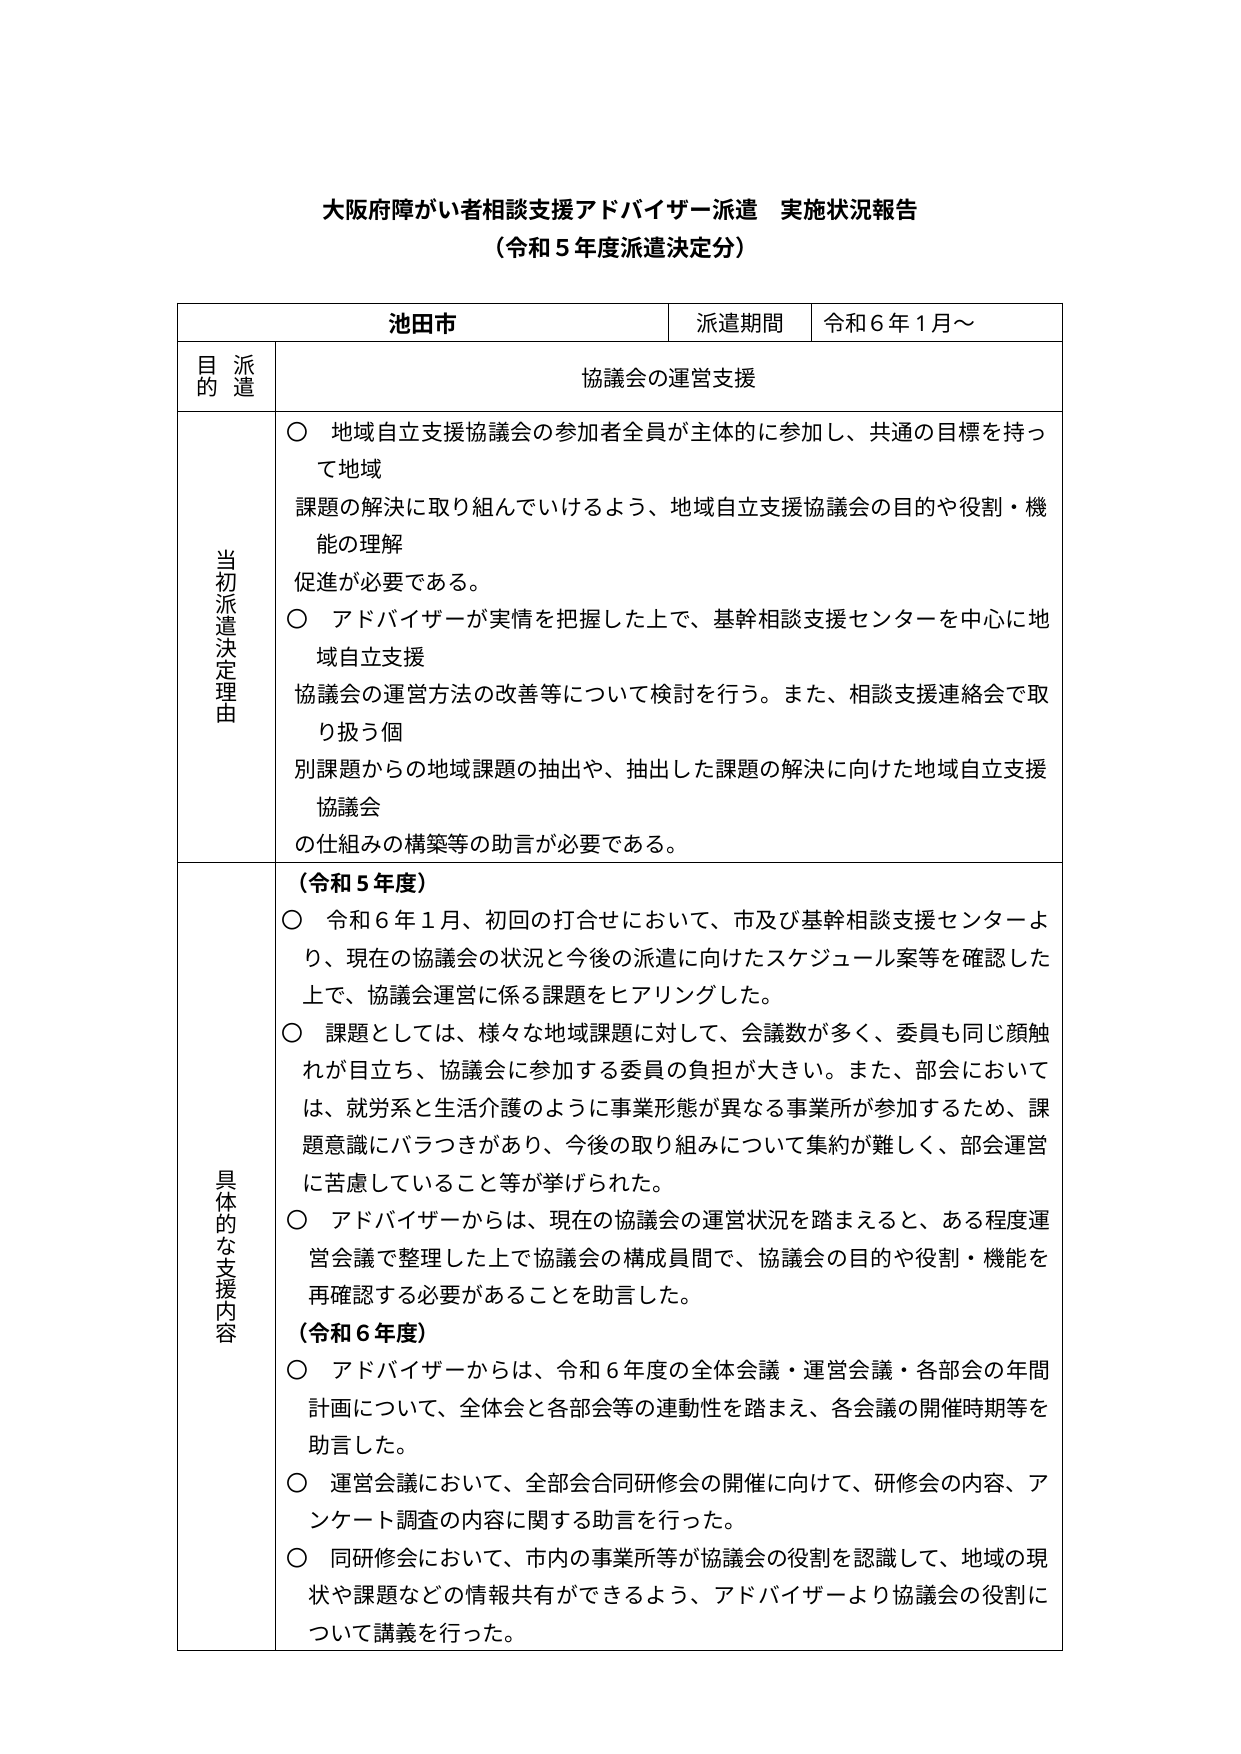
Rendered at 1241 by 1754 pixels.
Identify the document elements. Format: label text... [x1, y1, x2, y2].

table_cell 協議会の運営支援 [276, 342, 1062, 411]
table_cell 派遣目的 [178, 342, 275, 411]
table_header 池田市 [178, 304, 668, 341]
text 大阪府障がい者相談支援アドバイザー派遣 実施状況報告 [177, 190, 1063, 227]
table_header 令和６年1月～ [812, 304, 1062, 341]
text （令和５年度派遣決定分） [177, 227, 1063, 265]
table_cell （令和5年度） 〇 令和６年１月、初回の打合せにおいて、市及び基幹相談支援センターより、現在の協議会の状況と今後の派遣に向けたスケジュール案等を確認した上で、協議会運営に係る課題をヒアリングした。 〇 課題としては、様々な地域課題に対して、会議数が多く、委員も同じ顔触れが目立ち、協議会に参加する委員の負担が大きい。また、部会においては、就労系と生活介護のように事業形態が異なる事業所が参加するため、課題意識にバラつきがあり、今後の取り組みについて集約が難しく、部会運営に苦慮していること等が挙げられた。 〇 アドバイザーからは、現在の協議会の運営状況を踏まえると、ある程度運営会議で整理した上で協議会の構成員間で、協議会の目的や役割・機能を再確認する必要があることを助言した。 （令和６年度） 〇 アドバイザーからは、令和6年度の全体会議・運営会議・各部会の年間計画について、全体会と各部会等の連動性を踏まえ、各会議の開催時期等を助言した。 〇 運営会議において、全部会合同研修会の開催に向けて、研修会の内容、アンケート調査の内容に関する助言を行った。 〇 同研修会において、市内の事業所等が協議会の役割を認識して、地域の現状や課題などの情報共有ができるよう、アドバイザーより協議会の役割について講義を行った。 [276, 863, 1062, 1650]
table_cell 〇 地域自立支援協議会の参加者全員が主体的に参加し、共通の目標を持って地域 課題の解決に取り組んでいけるよう、地域自立支援協議会の目的や役割・機能の理解 促進が必要である。 〇 アドバイザーが実情を把握した上で、基幹相談支援センターを中心に地域自立支援 協議会の運営方法の改善等について検討を行う。また、相談支援連絡会で取り扱う個 別課題からの地域課題の抽出や、抽出した課題の解決に向けた地域自立支援協議会 の仕組みの構築等の助言が必要である。 [276, 412, 1062, 862]
table_header 派遣期間 [669, 304, 811, 341]
table_cell 当初派遣決定理由 [178, 412, 275, 862]
table_cell 具体的な支援内容 [178, 863, 275, 1650]
